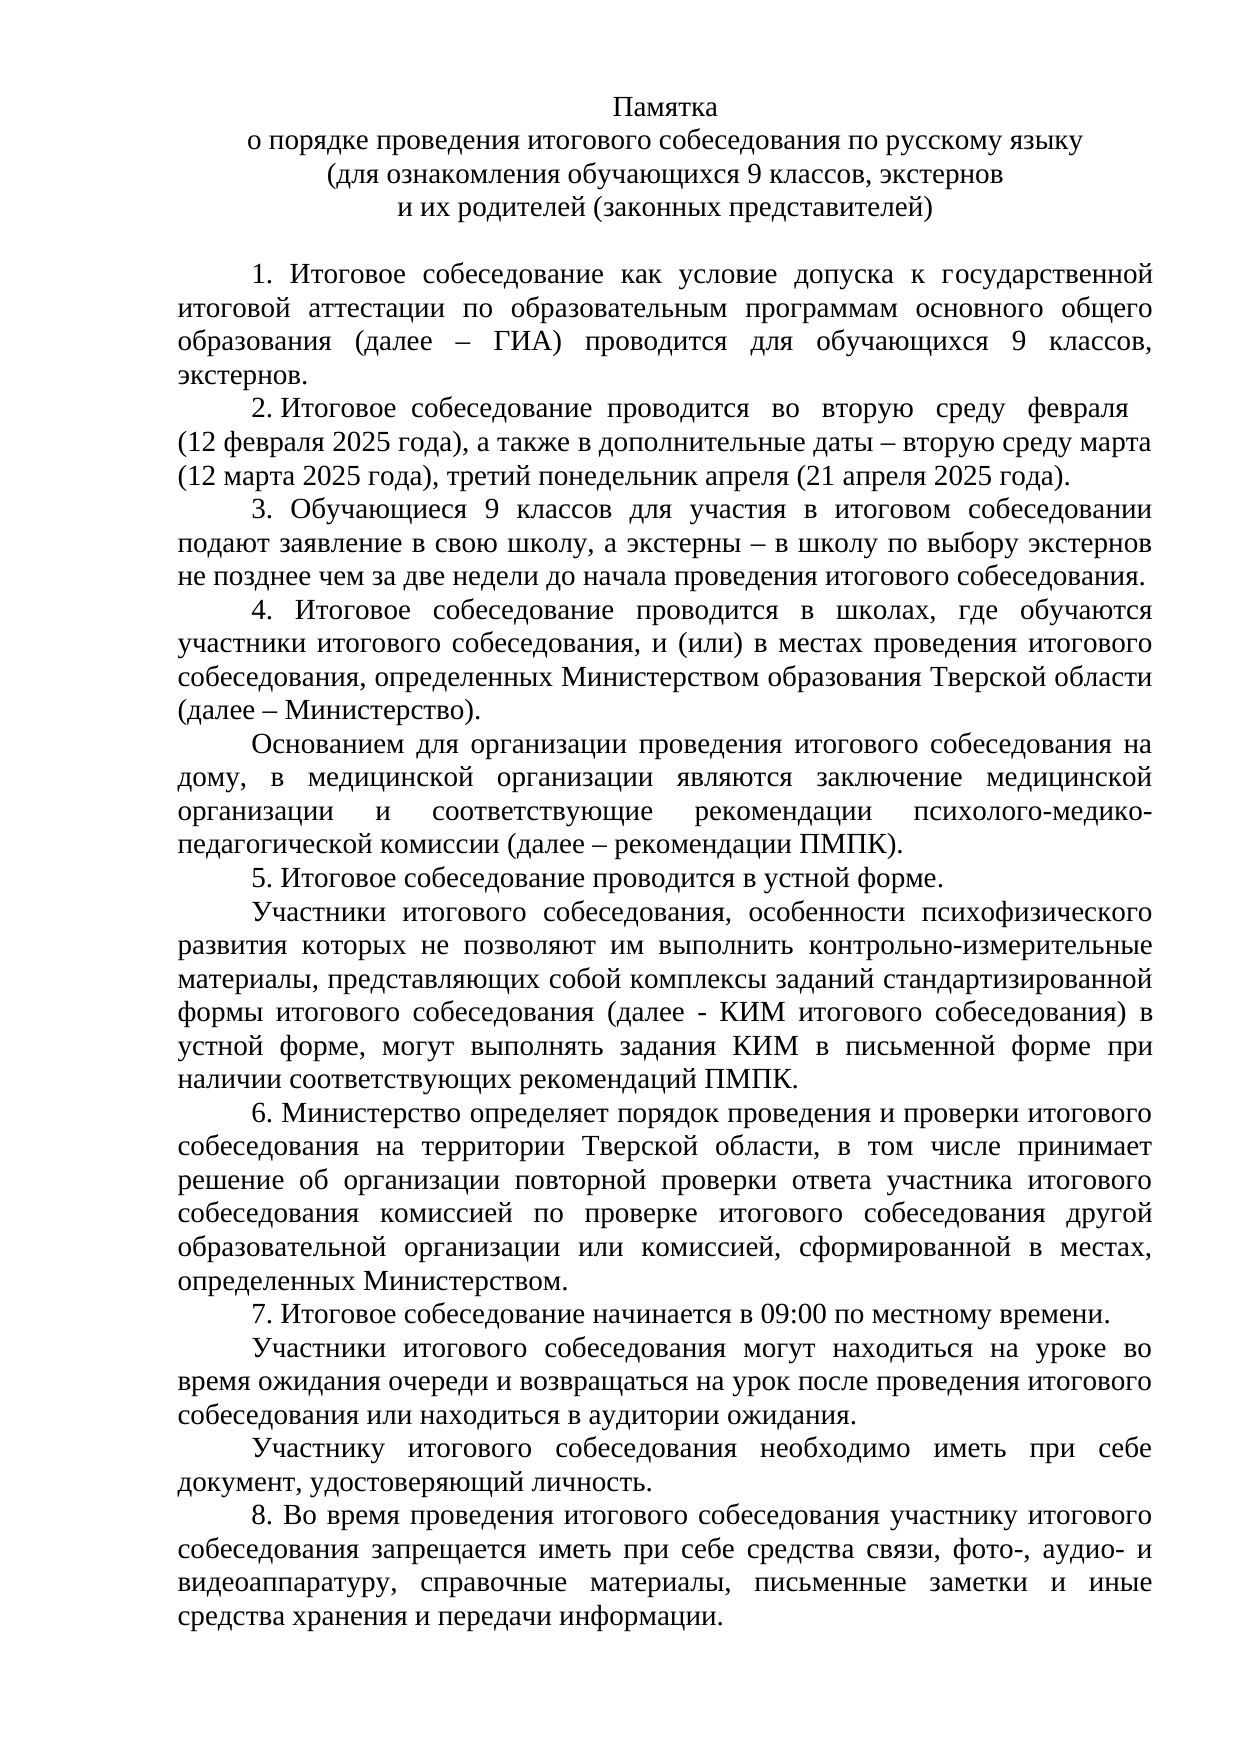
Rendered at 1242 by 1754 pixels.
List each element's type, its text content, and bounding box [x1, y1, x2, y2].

text 1. Итоговое собеседование как условие допуска к государственной итоговой аттестации по образовательным программам основного общего образования (далее – ГИА) проводится для обучающихся 9 классов, экстернов. [177, 256, 1153, 391]
text 7. Итоговое собеседование начинается в 09:00 по местному времени. [177, 1296, 1153, 1330]
text Памятка [177, 89, 1153, 122]
text и их родителей (законных представителей) [177, 189, 1153, 223]
text Участнику итогового собеседования необходимо иметь при себе документ, удостоверяющий личность. [177, 1430, 1153, 1497]
text 2. Итоговое собеседование проводится во вторую среду февраля [177, 391, 1153, 424]
text 6. Министерство определяет порядок проведения и проверки итогового собеседования на территории Тверской области, в том числе принимает решение об организации повторной проверки ответа участника итогового собеседования комиссией по проверке итогового собеседования другой образовательной организации или комиссией, сформированной в местах, определенных Министерством. [177, 1095, 1153, 1296]
text 3. Обучающиеся 9 классов для участия в итоговом собеседовании подают заявление в свою школу, а экстерны – в школу по выбору экстернов не позднее чем за две недели до начала проведения итогового собеседования. [177, 491, 1153, 592]
text Основанием для организации проведения итогового собеседования на дому, в медицинской организации являются заключение медицинской организации и соответствующие рекомендации психолого-медико-педагогической комиссии (далее – рекомендации ПМПК). [177, 726, 1153, 860]
text Участники итогового собеседования могут находиться на уроке во время ожидания очереди и возвращаться на урок после проведения итогового собеседования или находиться в аудитории ожидания. [177, 1330, 1153, 1430]
text (12 февраля 2025 года), а также в дополнительные даты – вторую среду марта (12 марта 2025 года), третий понедельник апреля (21 апреля 2025 года). [177, 424, 1153, 491]
text Участники итогового собеседования, особенности психофизического развития которых не позволяют им выполнить контрольно-измерительные материалы, представляющих собой комплексы заданий стандартизированной формы итогового собеседования (далее - КИМ итогового собеседования) в устной форме, могут выполнять задания КИМ в письменной форме при наличии соответствующих рекомендаций ПМПК. [177, 894, 1153, 1095]
text 8. Во время проведения итогового собеседования участнику итогового собеседования запрещается иметь при себе средства связи, фото-, аудио- и видеоаппаратуру, справочные материалы, письменные заметки и иные средства хранения и передачи информации. [177, 1497, 1153, 1632]
text 4. Итоговое собеседование проводится в школах, где обучаются участники итогового собеседования, и (или) в местах проведения итогового собеседования, определенных Министерством образования Тверской области (далее – Министерство). [177, 592, 1153, 726]
text (для ознакомления обучающихся 9 классов, экстернов [177, 156, 1153, 189]
text 5. Итоговое собеседование проводится в устной форме. [177, 860, 1153, 894]
text о порядке проведения итогового собеседования по русскому языку [177, 122, 1153, 156]
